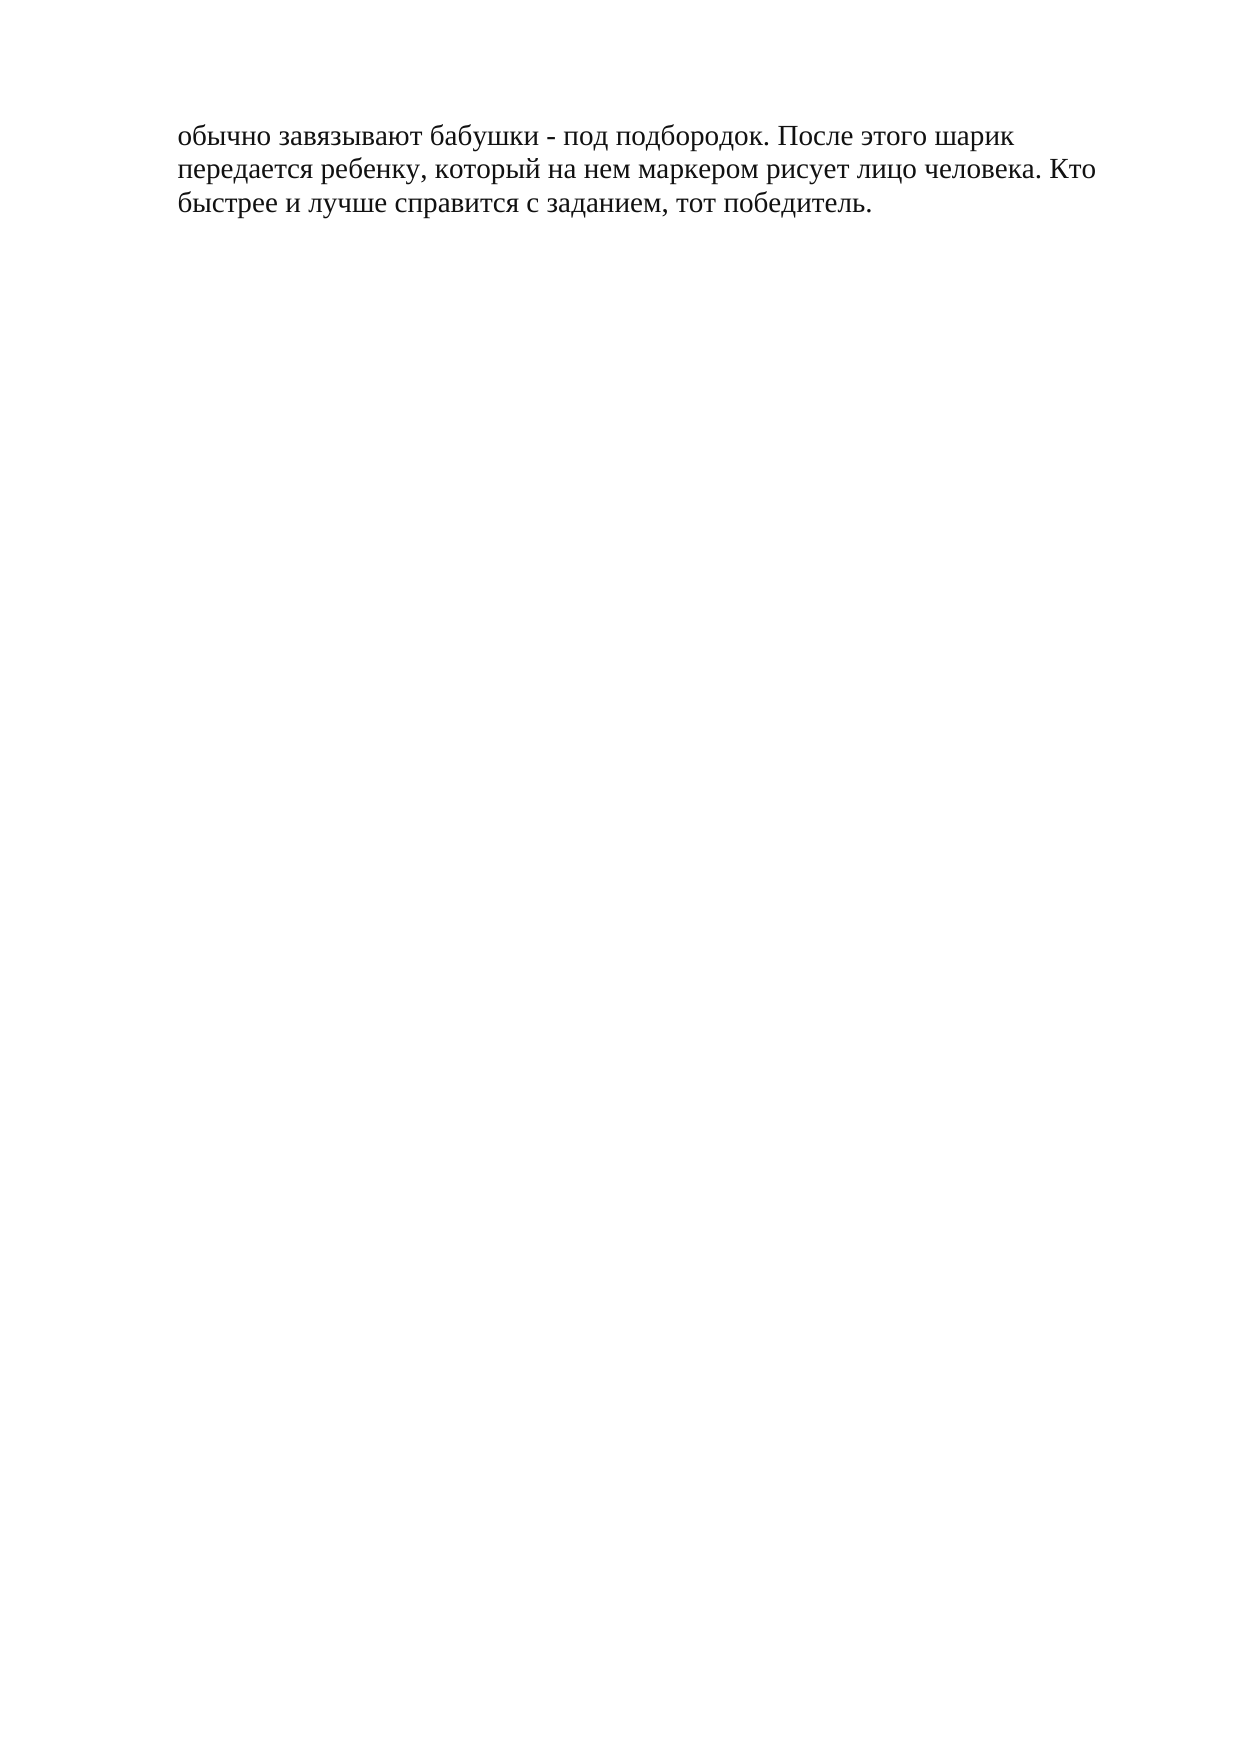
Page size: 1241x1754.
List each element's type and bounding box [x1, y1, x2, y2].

text [177, 118, 1152, 219]
